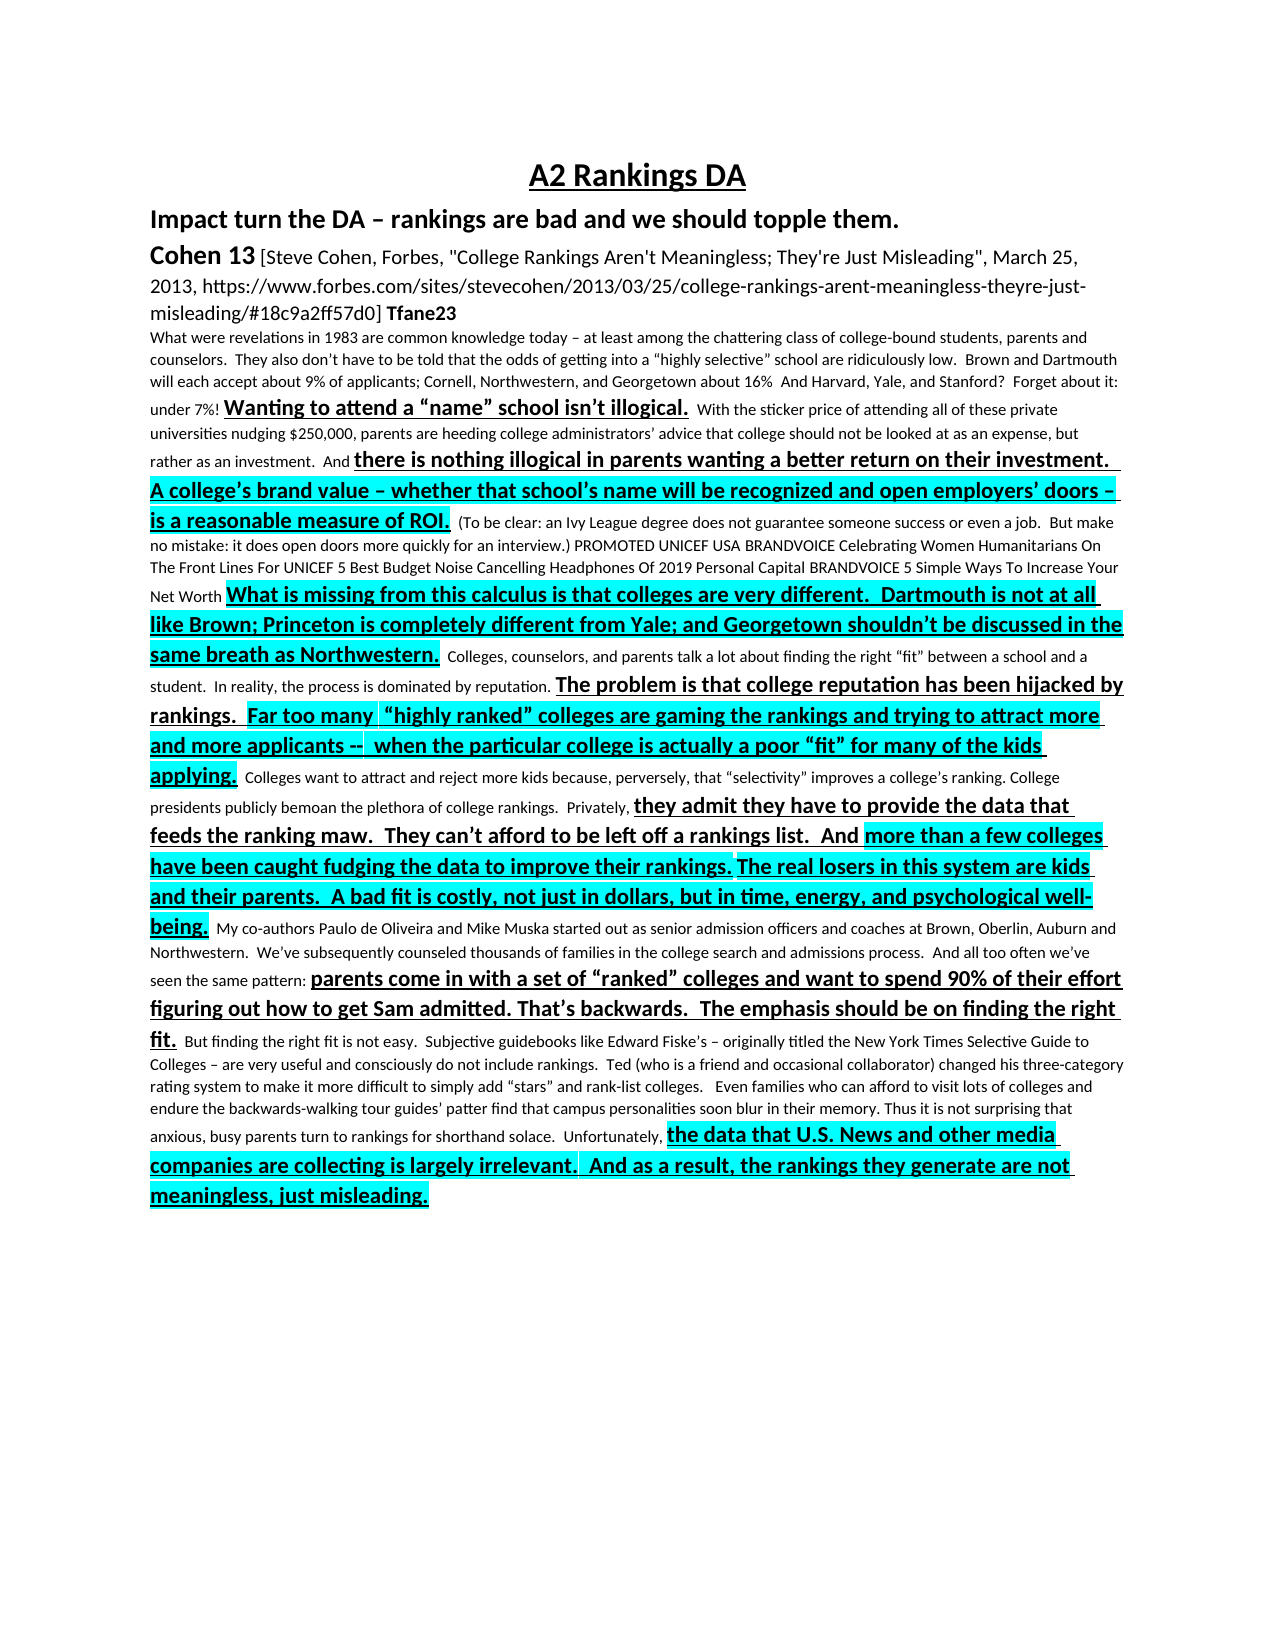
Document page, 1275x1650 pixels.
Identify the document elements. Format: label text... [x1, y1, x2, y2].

subtitle Impact turn the DA – rankings are bad and we should topple them. [150, 202, 1125, 235]
text Cohen 13 [Steve Cohen, Forbes, "College Rankings Aren't Meaningless; They're Just Misleading", March 25, 2013, https://www.forbes.com/sites/stevecohen/2013/03/25/college-rankings-arent-meaningless-theyre-just-misleading/#18c9a2ff57d0] Tfane23 What were revelations in 1983 are common knowledge today – at least among the chattering class of college-bound students, parents and counselors. They also don’t have to be told that the odds of getting into a “highly selective” school are ridiculously low. Brown and Dartmouth will each accept about 9% of applicants; Cornell, Northwestern, and Georgetown about 16% And Harvard, Yale, and Stanford? Forget about it: under 7%! Wanting to attend a “name” school isn’t illogical. With the sticker price of attending all of these private universities nudging $250,000, parents are heeding college administrators’ advice that college should not be looked at as an expense, but rather as an investment. And there is nothing illogical in parents wanting a better return on their investment. A college’s brand value – whether that school’s name will be recognized and open employers’ doors – is a reasonable measure of ROI. (To be clear: an Ivy League degree does not guarantee someone success or even a job. But make no mistake: it does open doors more quickly for an interview.) PROMOTED UNICEF USA BRANDVOICE Celebrating Women Humanitarians On The Front Lines For UNICEF 5 Best Budget Noise Cancelling Headphones Of 2019 Personal Capital BRANDVOICE 5 Simple Ways To Increase Your Net Worth What is missing from this calculus is that colleges are very different. Dartmouth is not at all like Brown; Princeton is completely different from Yale; and Georgetown shouldn’t be discussed in the same breath as Northwestern. Colleges, counselors, and parents talk a lot about finding the right “fit” between a school and a student. In reality, the process is dominated by reputation. The problem is that college reputation has been hijacked by rankings. Far too many “highly ranked” colleges are gaming the rankings and trying to attract more and more applicants -- when the particular college is actually a poor “fit” for many of the kids applying. Colleges want to attract and reject more kids because, perversely, that “selectivity” improves a college’s ranking. College presidents publicly bemoan the plethora of college rankings. Privately, they admit they have to provide the data that feeds the ranking maw. They can’t afford to be left off a rankings list. And more than a few colleges have been caught fudging the data to improve their rankings. The real losers in this system are kids and their parents. A bad fit is costly, not just in dollars, but in time, energy, and psychological well-being. My co-authors Paulo de Oliveira and Mike Muska started out as senior admission officers and coaches at Brown, Oberlin, Auburn and Northwestern. We’ve subsequently counseled thousands of families in the college search and admissions process. And all too often we’ve seen the same pattern: parents come in with a set of “ranked” colleges and want to spend 90% of their effort figuring out how to get Sam admitted. That’s backwards. The emphasis should be on finding the right fit. But finding the right fit is not easy. Subjective guidebooks like Edward Fiske’s – originally titled the New York Times Selective Guide to Colleges – are very useful and consciously do not include rankings. Ted (who is a friend and occasional collaborator) changed his three-category rating system to make it more difficult to simply add “stars” and rank-list colleges. Even families who can afford to visit lots of colleges and endure the backwards-walking tour guides’ patter find that campus personalities soon blur in their memory. Thus it is not surprising that anxious, busy parents turn to rankings for shorthand solace. Unfortunately, the data that U.S. News and other media companies are collecting is largely irrelevant. And as a result, the rankings they generate are not meaningless, just misleading. [150, 238, 1125, 1209]
subtitle A2 Rankings DA [150, 154, 1125, 195]
